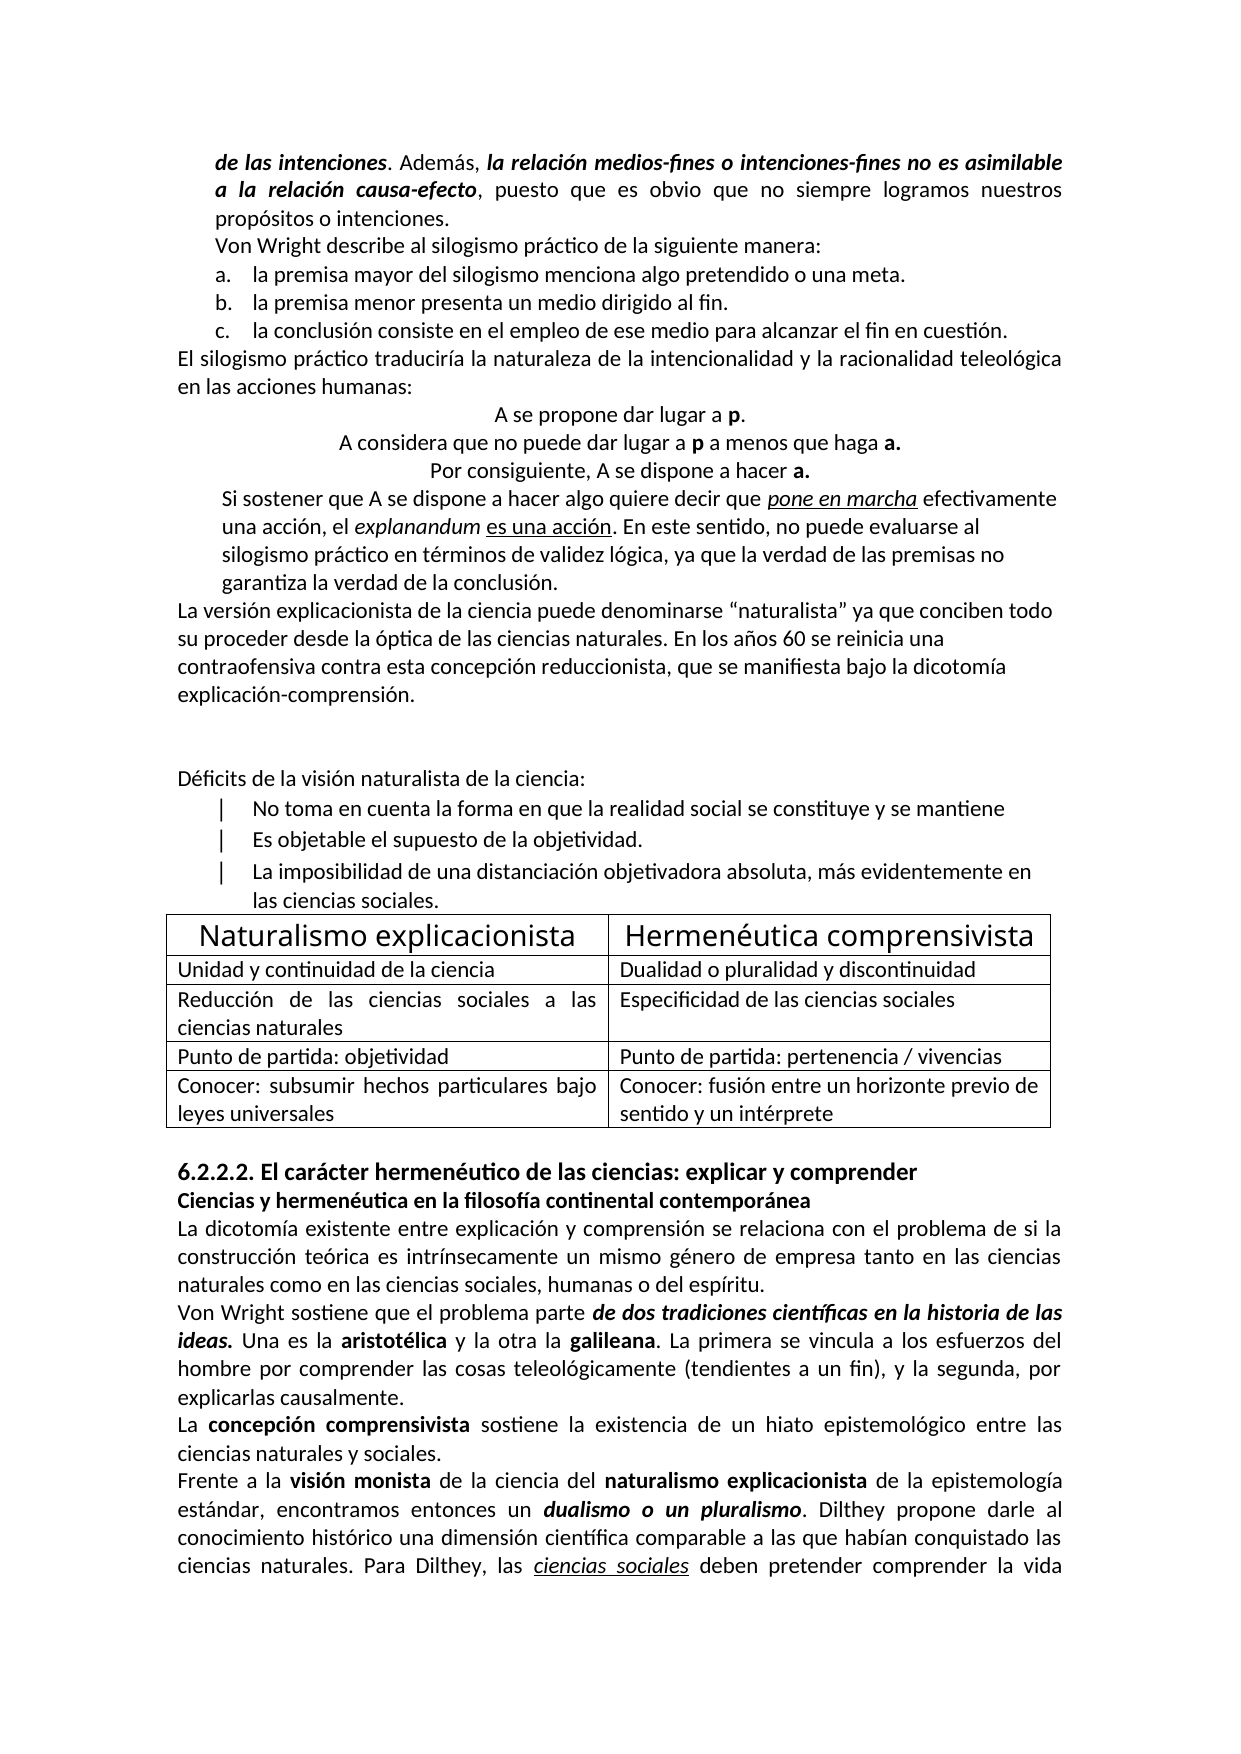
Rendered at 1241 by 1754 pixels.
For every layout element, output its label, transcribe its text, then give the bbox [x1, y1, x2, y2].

text Déficits de la visión naturalista de la ciencia: [177, 764, 1063, 792]
list No toma en cuenta la forma en que la realidad social se constituye y se mantiene [215, 792, 1063, 823]
text La concepción comprensivista sostiene la existencia de un hiato epistemológico entre las ciencias naturales y sociales. [177, 1411, 1063, 1467]
table_cell Unidad y continuidad de la ciencia [167, 956, 608, 984]
table_cell Conocer: subsumir hechos particulares bajo leyes universales [167, 1071, 608, 1127]
text A se propone dar lugar a p. [177, 400, 1063, 428]
text Por consiguiente, A se dispone a hacer a. [177, 456, 1063, 484]
table_cell Dualidad o pluralidad y discontinuidad [609, 956, 1050, 984]
list la premisa mayor del silogismo menciona algo pretendido o una meta. [215, 260, 1063, 288]
text La versión explicacionista de la ciencia puede denominarse “naturalista” ya que conciben todo su proceder desde la óptica de las ciencias naturales. En los años 60 se reinicia una contraofensiva contra esta concepción reduccionista, que se manifiesta bajo la dicotomía explicación-comprensión. [177, 596, 1063, 708]
list la premisa menor presenta un medio dirigido al fin. [215, 288, 1063, 316]
text El silogismo práctico traduciría la naturaleza de la intencionalidad y la racionalidad teleológica en las acciones humanas: [177, 344, 1063, 400]
list La imposibilidad de una distanciación objetivadora absoluta, más evidentemente en las ciencias sociales. [215, 854, 1063, 914]
table_cell Reducción de las ciencias sociales a las ciencias naturales [167, 985, 608, 1041]
table_header Naturalismo explicacionista [167, 915, 608, 954]
table_cell Especificidad de las ciencias sociales [609, 985, 1050, 1041]
list Es objetable el supuesto de la objetividad. [215, 823, 1063, 854]
text Von Wright sostiene que el problema parte de dos tradiciones científicas en la historia de las ideas. Una es la aristotélica y la otra la galileana. La primera se vincula a los esfuerzos del hombre por comprender las cosas teleológicamente (tendientes a un fin), y la segunda, por explicarlas causalmente. [177, 1298, 1063, 1411]
list la conclusión consiste en el empleo de ese medio para alcanzar el fin en cuestión. [215, 316, 1063, 344]
text Von Wright describe al silogismo práctico de la siguiente manera: [215, 232, 1063, 260]
text 6.2.2.2. El carácter hermenéutico de las ciencias: explicar y comprender [177, 1156, 1063, 1186]
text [177, 1467, 1063, 1579]
text Ciencias y hermenéutica en la filosofía continental contemporánea [177, 1186, 1063, 1214]
table_header Hermenéutica comprensivista [609, 915, 1050, 954]
text Si sostener que A se dispone a hacer algo quiere decir que pone en marcha efectivamente una acción, el explanandum es una acción. En este sentido, no puede evaluarse al silogismo práctico en términos de validez lógica, ya que la verdad de las premisas no garantiza la verdad de la conclusión. [222, 484, 1063, 596]
text La dicotomía existente entre explicación y comprensión se relaciona con el problema de si la construcción teórica es intrínsecamente un mismo género de empresa tanto en las ciencias naturales como en las ciencias sociales, humanas o del espíritu. [177, 1214, 1063, 1298]
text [215, 148, 1063, 232]
table_cell Conocer: fusión entre un horizonte previo de sentido y un intérprete [609, 1071, 1050, 1127]
table_cell Punto de partida: pertenencia / vivencias [609, 1042, 1050, 1070]
table_cell Punto de partida: objetividad [167, 1042, 608, 1070]
text A considera que no puede dar lugar a p a menos que haga a. [177, 428, 1063, 456]
